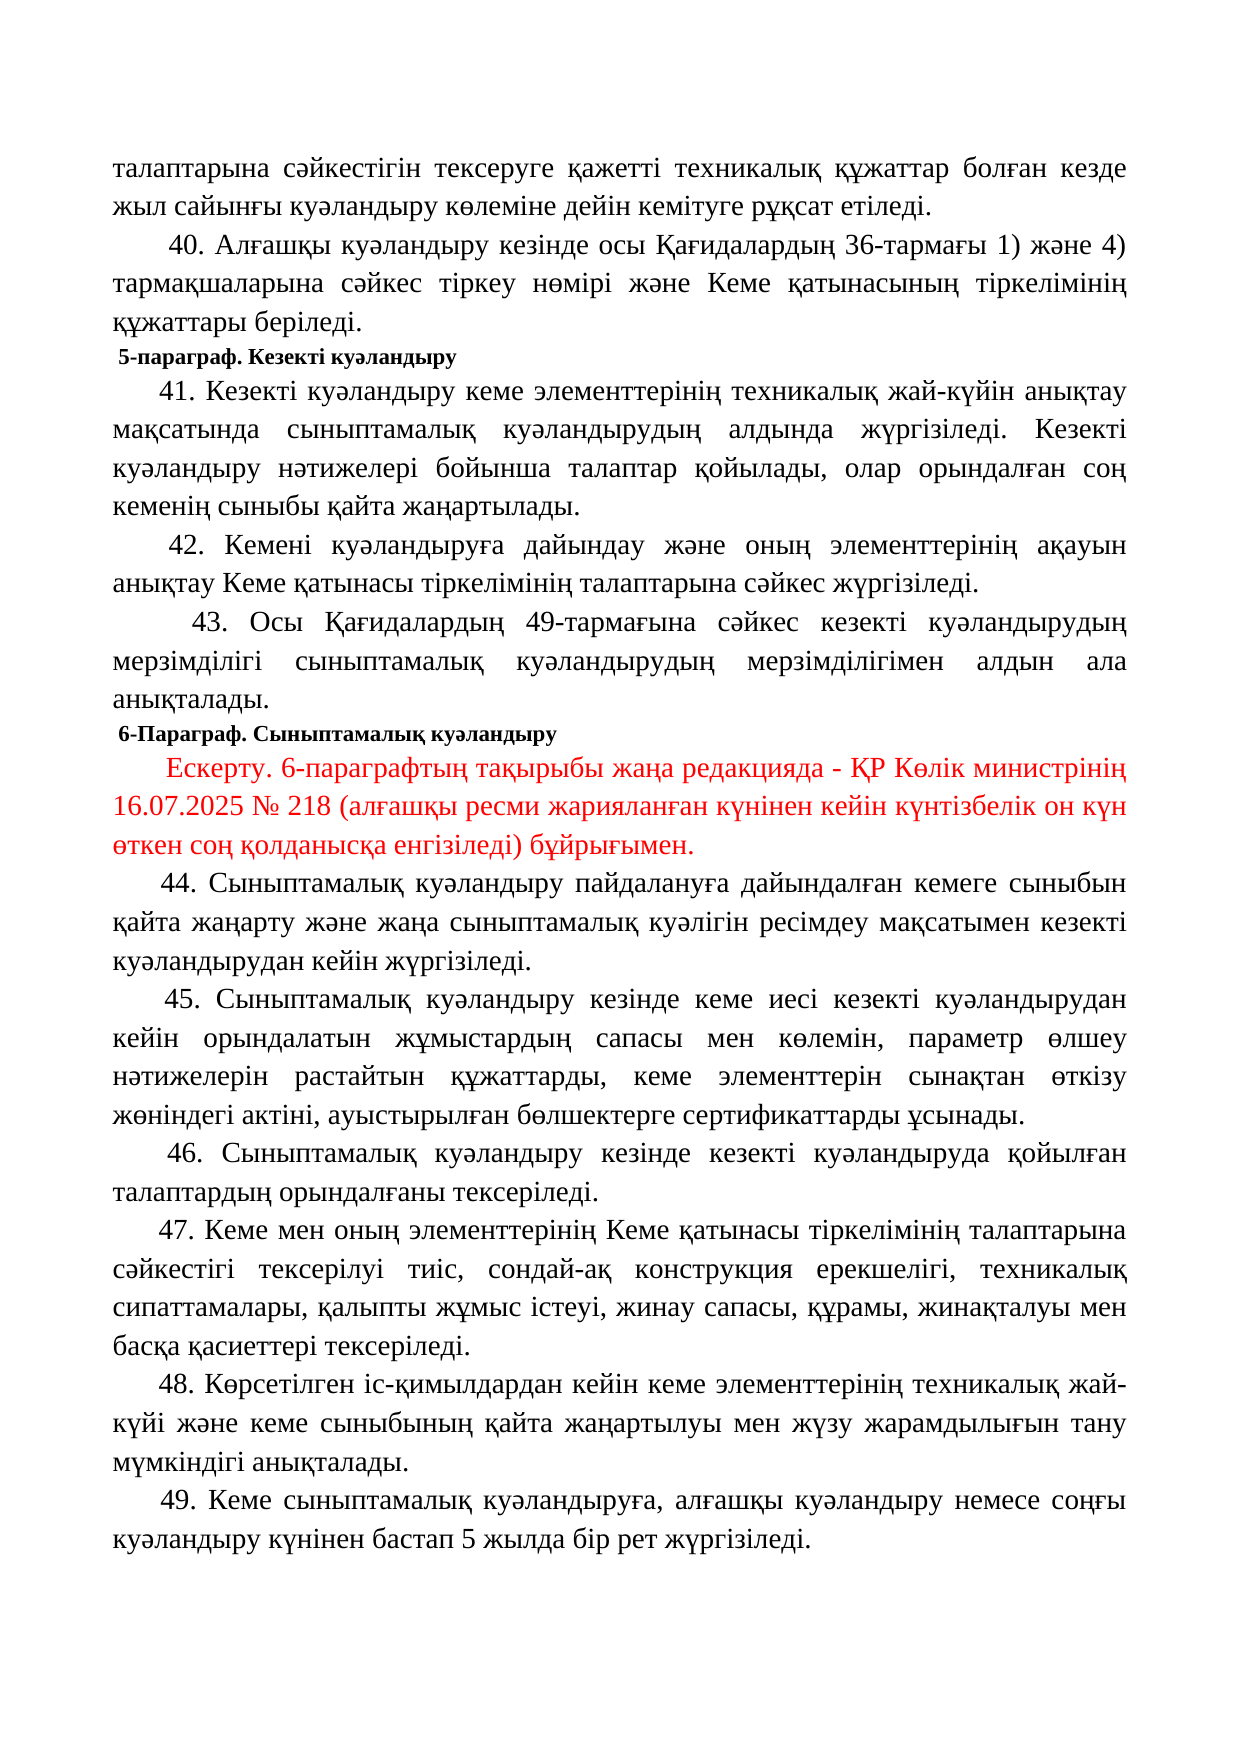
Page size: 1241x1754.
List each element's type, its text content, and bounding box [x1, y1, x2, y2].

text 42. Кемені куәландыруға дайындау және оның элементтерінің ақауын анықтау Кеме қатынасы тіркелімінің талаптарына сәйкес жүргізіледі. [112, 527, 1128, 599]
text 47. Кеме мен оның элементтерінің Кеме қатынасы тіркелімінің талаптарына сәйкестігі тексерілуі тиіс, сондай-ақ конструкция ерекшелігі, техникалық сипаттамалары, қалыпты жұмыс істеуі, жинау сапасы, құрамы, жинақталуы мен басқа қасиеттері тексеріледі. [112, 1212, 1128, 1362]
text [112, 150, 1128, 222]
text 41. Кезекті куәландыру кеме элементтерінің техникалық жай-күйін анықтау мақсатында сыныптамалық куәландырудың алдында жүргізіледі. Кезекті куәландыру нәтижелері бойынша талаптар қойылады, олар орындалған соң кеменің сыныбы қайта жаңартылады. [112, 373, 1128, 522]
text 40. Алғашқы куәландыру кезінде осы Қағидалардың 36-тармағы 1) және 4) тармақшаларына сәйкес тіркеу нөмірі және Кеме қатынасының тіркелімінің құжаттары беріледі. [112, 227, 1128, 338]
text 45. Сыныптамалық куәландыру кезінде кеме иесі кезекті куәландырудан кейін орындалатын жұмыстардың сапасы мен көлемін, параметр өлшеу нәтижелерін растайтын құжаттарды, кеме элементтерін сынақтан өткізу жөніндегі актіні, ауыстырылған бөлшектерге сертификаттарды ұсынады. [112, 981, 1128, 1130]
text 49. Кеме сыныптамалық куәландыруға, алғашқы куәландыру немесе соңғы куәландыру күнінен бастап 5 жылда бір рет жүргізіледі. [112, 1482, 1128, 1554]
text Ескерту. 6-параграфтың тақырыбы жаңа редакцияда - ҚР Көлік министрінің 16.07.2025 № 218 (алғашқы ресми жарияланған күнінен кейін күнтізбелік он күн өткен соң қолданысқа енгізіледі) бұйрығымен. [112, 750, 1128, 861]
text 48. Көрсетілген іс-қимылдардан кейін кеме элементтерінің техникалық жай-күйі және кеме сыныбының қайта жаңартылуы мен жүзу жарамдылығын тану мүмкіндігі анықталады. [112, 1367, 1128, 1477]
text 5-параграф. Кезекті куәландыру [112, 343, 1128, 369]
text 44. Сыныптамалық куәландыру пайдалануға дайындалған кемеге сыныбын қайта жаңарту және жаңа сыныптамалық куәлігін ресімдеу мақсатымен кезекті куәландырудан кейін жүргізіледі. [112, 866, 1128, 976]
text 43. Осы Қағидалардың 49-тармағына сәйкес кезекті куәландырудың мерзімділігі сыныптамалық куәландырудың мерзімділігімен алдын ала анықталады. [112, 604, 1128, 715]
text 46. Сыныптамалық куәландыру кезінде кезекті куәландыруда қойылған талаптардың орындалғаны тексеріледі. [112, 1135, 1128, 1207]
text 6-Параграф. Сыныптамалық куәландыру [112, 720, 1128, 746]
